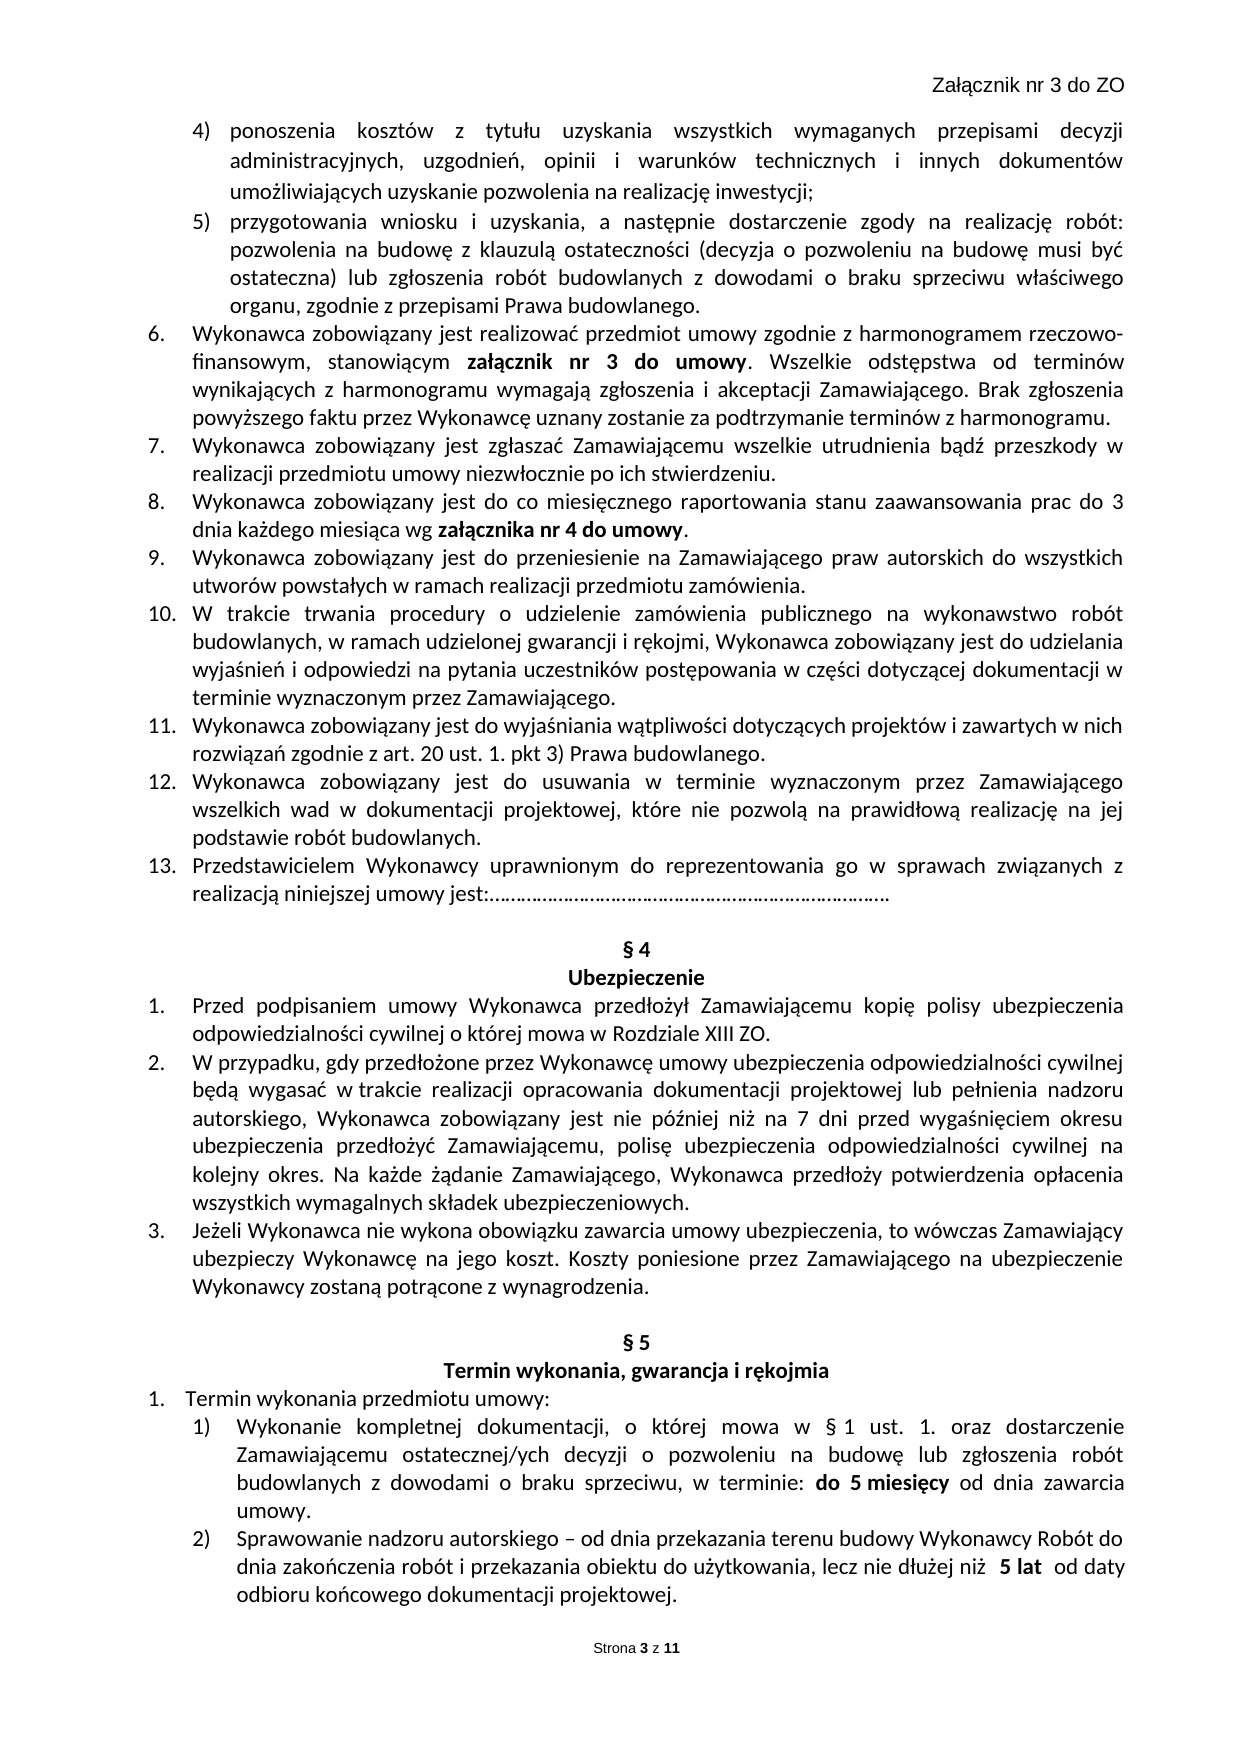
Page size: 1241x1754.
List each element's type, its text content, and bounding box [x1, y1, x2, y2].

list W przypadku, gdy przedłożone przez Wykonawcę umowy ubezpieczenia odpowiedzialności cywilnej będą wygasać w trakcie realizacji opracowania dokumentacji projektowej lub pełnienia nadzoru autorskiego, Wykonawca zobowiązany jest nie później niż na 7 dni przed wygaśnięciem okresu ubezpieczenia przedłożyć Zamawiającemu, polisę ubezpieczenia odpowiedzialności cywilnej na kolejny okres. Na każde żądanie Zamawiającego, Wykonawca przedłoży potwierdzenia opłacenia wszystkich wymagalnych składek ubezpieczeniowych. [148, 1048, 1125, 1216]
list Sprawowanie nadzoru autorskiego – od dnia przekazania terenu budowy Wykonawcy Robót do dnia zakończenia robót i przekazania obiektu do użytkowania, lecz nie dłużej niż 5 lat od daty odbioru końcowego dokumentacji projektowej. [192, 1524, 1125, 1608]
list ponoszenia kosztów z tytułu uzyskania wszystkich wymaganych przepisami decyzji administracyjnych, uzgodnień, opinii i warunków technicznych i innych dokumentów umożliwiających uzyskanie pozwolenia na realizację inwestycji; [192, 116, 1125, 205]
list Wykonawca zobowiązany jest do usuwania w terminie wyznaczonym przez Zamawiającego wszelkich wad w dokumentacji projektowej, które nie pozwolą na prawidłową realizację na jej podstawie robót budowlanych. [148, 767, 1125, 851]
list Termin wykonania przedmiotu umowy: [148, 1384, 1125, 1412]
list Wykonawca zobowiązany jest realizować przedmiot umowy zgodnie z harmonogramem rzeczowo-finansowym, stanowiącym załącznik nr 3 do umowy. Wszelkie odstępstwa od terminów wynikających z harmonogramu wymagają zgłoszenia i akceptacji Zamawiającego. Brak zgłoszenia powyższego faktu przez Wykonawcę uznany zostanie za podtrzymanie terminów z harmonogramu. [148, 319, 1125, 431]
list Wykonanie kompletnej dokumentacji, o której mowa w § 1 ust. 1. oraz dostarczenie Zamawiającemu ostatecznej/ych decyzji o pozwoleniu na budowę lub zgłoszenia robót budowlanych z dowodami o braku sprzeciwu, w terminie: do 5 miesięcy od dnia zawarcia umowy. [192, 1412, 1125, 1524]
list Przedstawicielem Wykonawcy uprawnionym do reprezentowania go w sprawach związanych z realizacją niniejszej umowy jest:…………………………………………………………………. [148, 851, 1125, 907]
list W trakcie trwania procedury o udzielenie zamówienia publicznego na wykonawstwo robót budowlanych, w ramach udzielonej gwarancji i rękojmi, Wykonawca zobowiązany jest do udzielania wyjaśnień i odpowiedzi na pytania uczestników postępowania w części dotyczącej dokumentacji w terminie wyznaczonym przez Zamawiającego. [148, 599, 1125, 711]
text § 5 [148, 1328, 1125, 1356]
list Jeżeli Wykonawca nie wykona obowiązku zawarcia umowy ubezpieczenia, to wówczas Zamawiający ubezpieczy Wykonawcę na jego koszt. Koszty poniesione przez Zamawiającego na ubezpieczenie Wykonawcy zostaną potrącone z wynagrodzenia. [148, 1216, 1125, 1300]
list Przed podpisaniem umowy Wykonawca przedłożył Zamawiającemu kopię polisy ubezpieczenia odpowiedzialności cywilnej o której mowa w Rozdziale XIII ZO. [148, 992, 1125, 1048]
text Ubezpieczenie [148, 963, 1125, 992]
text § 4 [148, 936, 1125, 963]
list Wykonawca zobowiązany jest zgłaszać Zamawiającemu wszelkie utrudnienia bądź przeszkody w realizacji przedmiotu umowy niezwłocznie po ich stwierdzeniu. [148, 431, 1125, 487]
text Termin wykonania, gwarancja i rękojmia [148, 1356, 1125, 1384]
list Wykonawca zobowiązany jest do co miesięcznego raportowania stanu zaawansowania prac do 3 dnia każdego miesiąca wg załącznika nr 4 do umowy. [148, 487, 1125, 543]
list Wykonawca zobowiązany jest do przeniesienie na Zamawiającego praw autorskich do wszystkich utworów powstałych w ramach realizacji przedmiotu zamówienia. [148, 543, 1125, 599]
list przygotowania wniosku i uzyskania, a następnie dostarczenie zgody na realizację robót: pozwolenia na budowę z klauzulą ostateczności (decyzja o pozwoleniu na budowę musi być ostateczna) lub zgłoszenia robót budowlanych z dowodami o braku sprzeciwu właściwego organu, zgodnie z przepisami Prawa budowlanego. [192, 207, 1125, 319]
list Wykonawca zobowiązany jest do wyjaśniania wątpliwości dotyczących projektów i zawartych w nich rozwiązań zgodnie z art. 20 ust. 1. pkt 3) Prawa budowlanego. [148, 711, 1125, 767]
